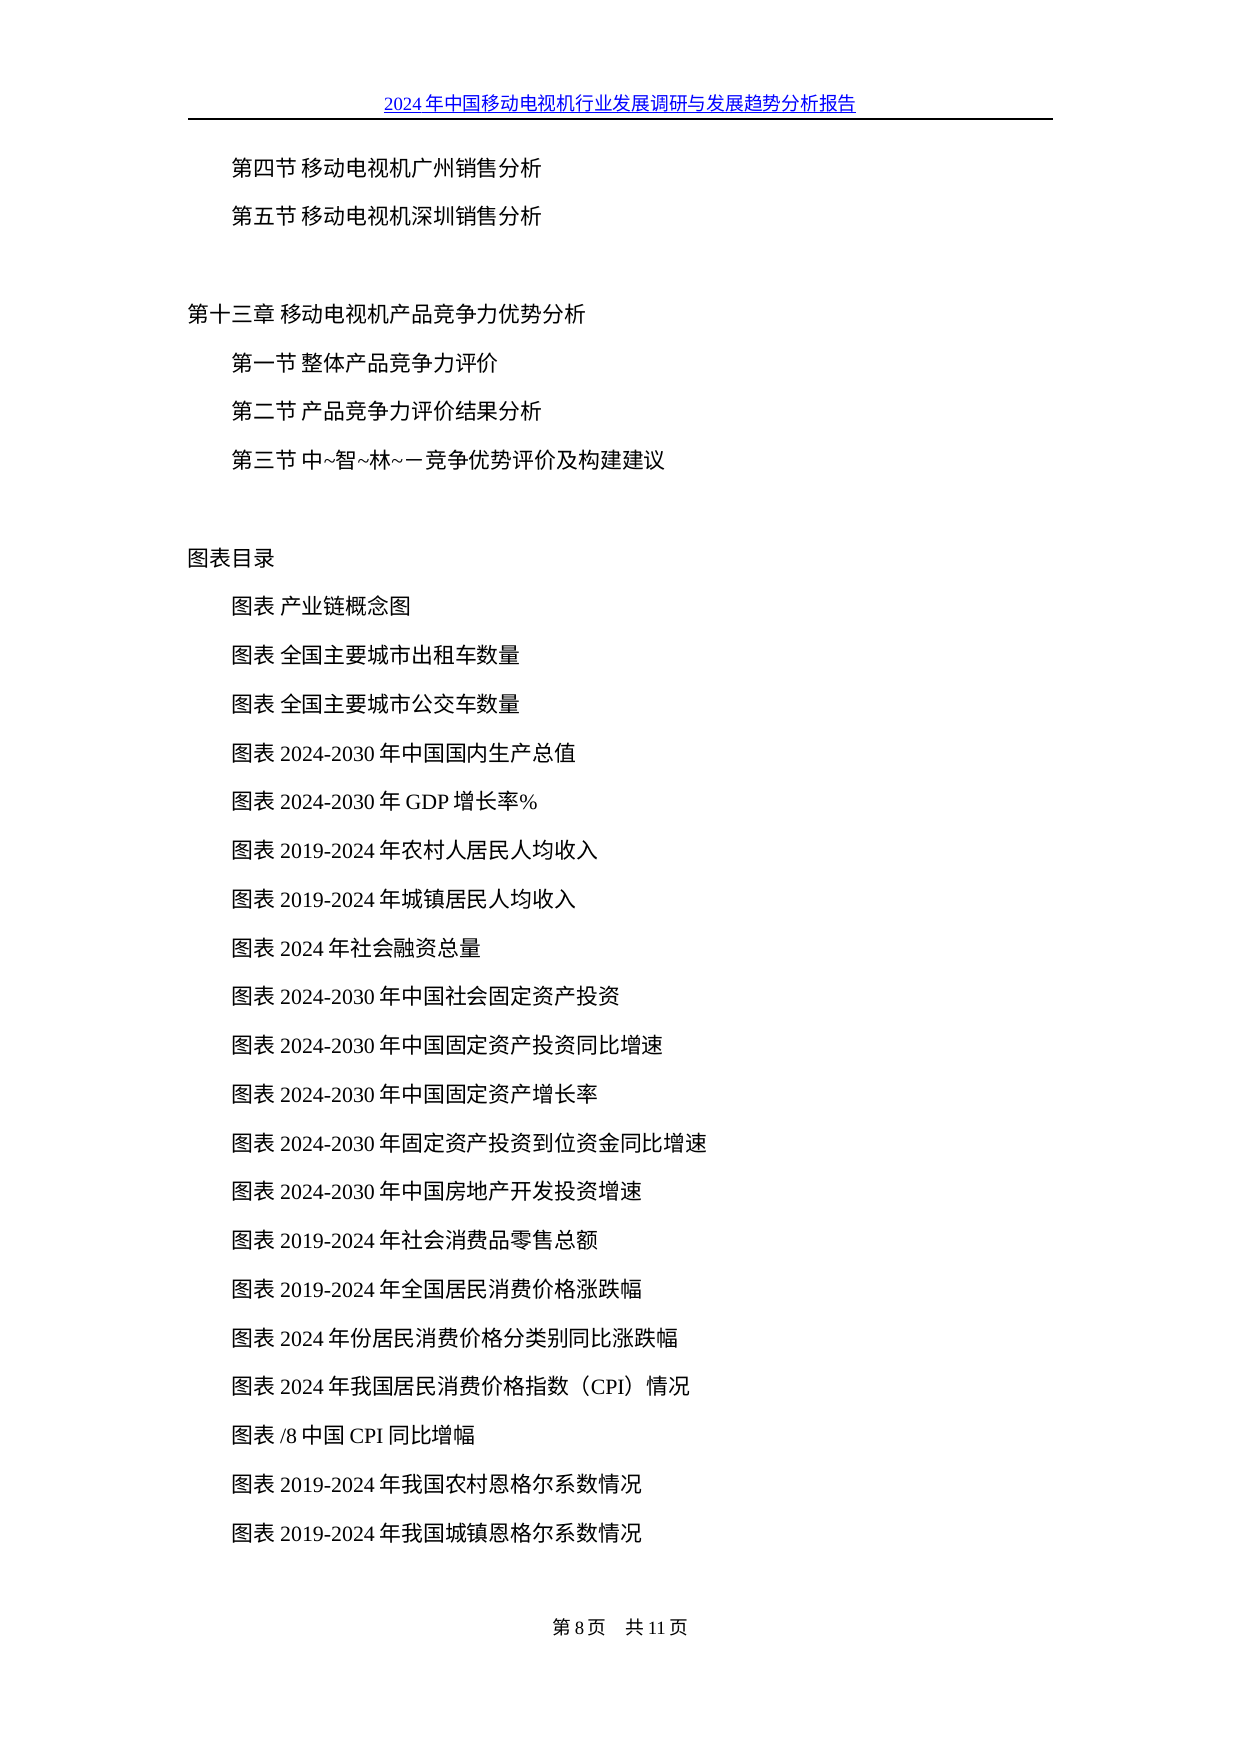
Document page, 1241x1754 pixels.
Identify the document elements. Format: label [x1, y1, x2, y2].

text [187, 150, 1053, 1548]
